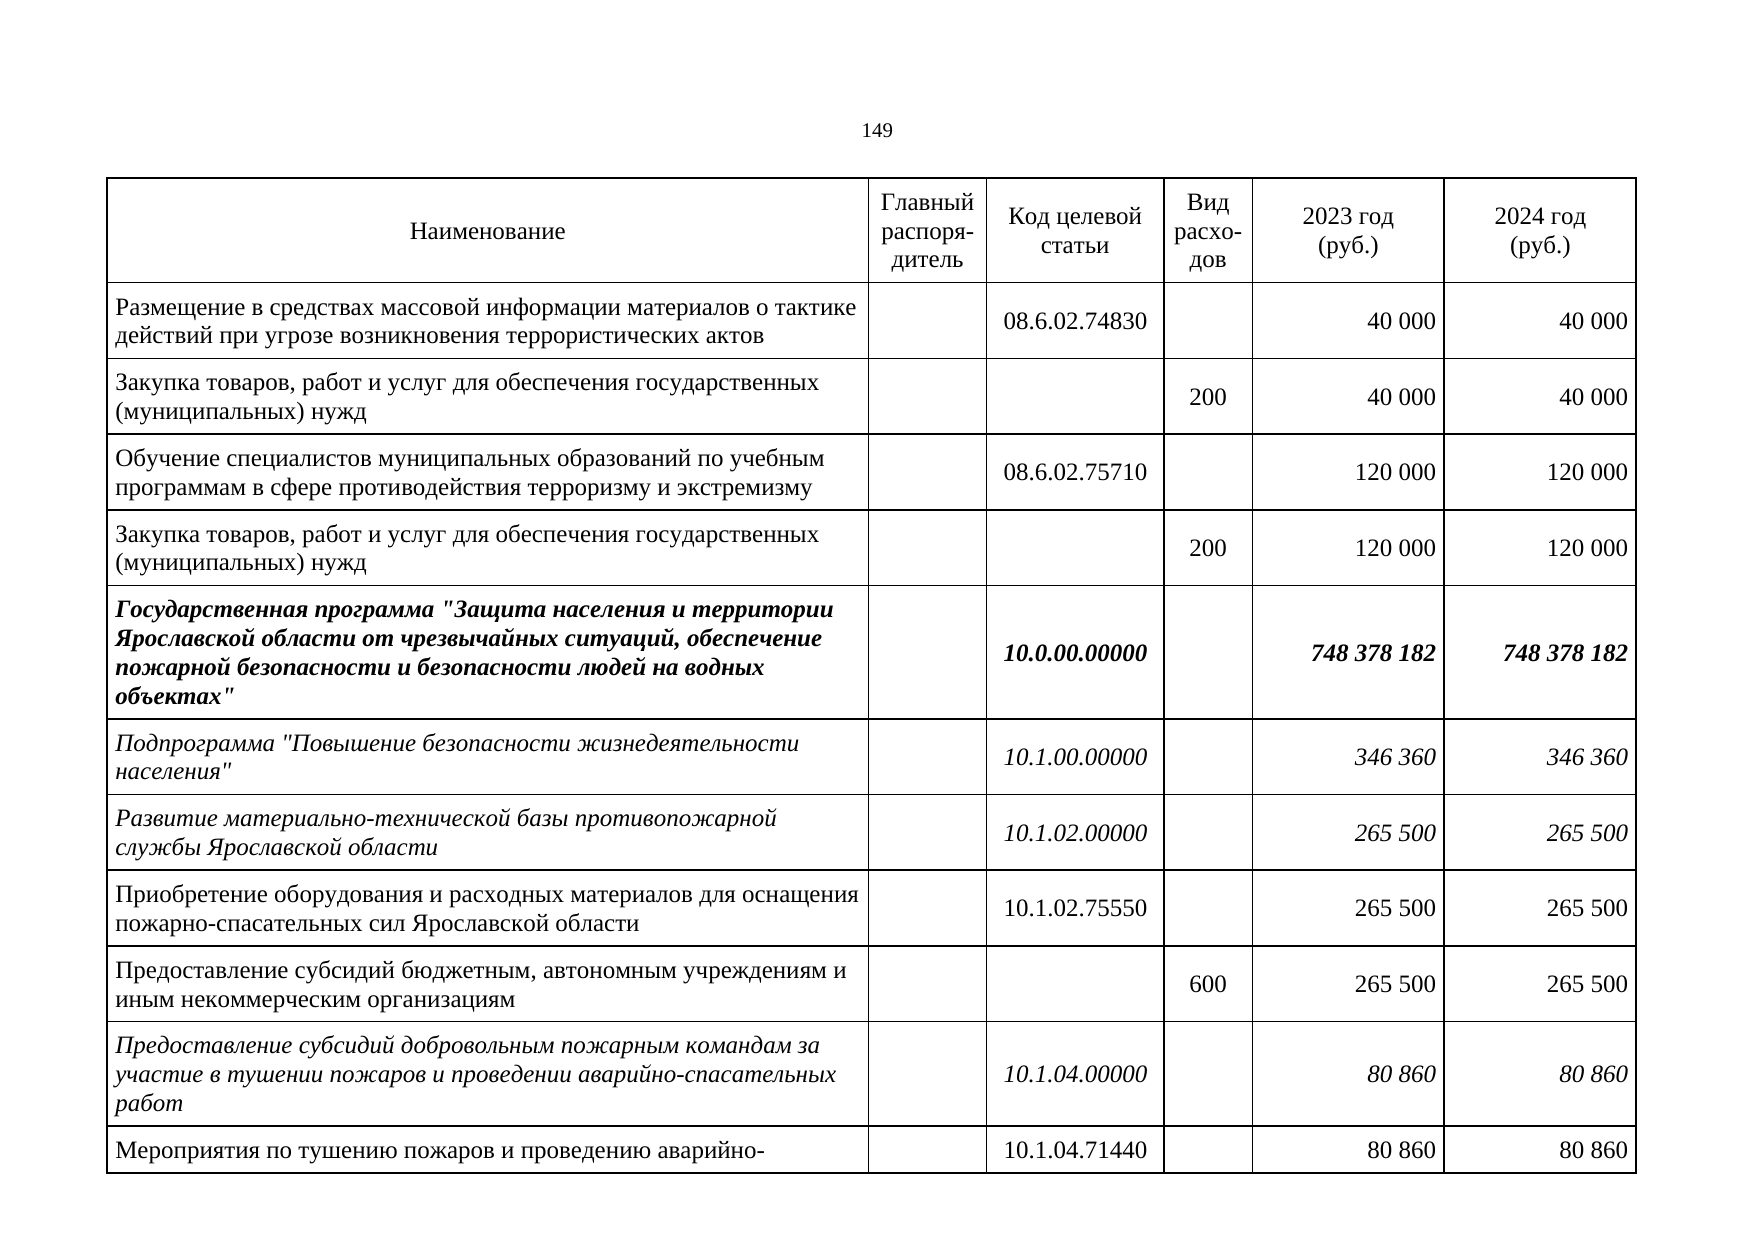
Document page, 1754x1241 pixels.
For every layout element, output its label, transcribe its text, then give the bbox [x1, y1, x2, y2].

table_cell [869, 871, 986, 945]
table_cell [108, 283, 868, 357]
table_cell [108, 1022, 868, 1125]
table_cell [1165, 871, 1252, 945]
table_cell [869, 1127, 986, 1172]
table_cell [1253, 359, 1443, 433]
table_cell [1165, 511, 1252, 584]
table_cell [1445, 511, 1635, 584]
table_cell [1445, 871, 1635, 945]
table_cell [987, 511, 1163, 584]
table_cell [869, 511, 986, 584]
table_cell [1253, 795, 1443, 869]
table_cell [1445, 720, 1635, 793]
table_header 2023 год (руб.) [1253, 179, 1443, 282]
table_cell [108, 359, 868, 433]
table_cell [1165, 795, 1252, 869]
table_header Код целевой статьи [987, 179, 1163, 282]
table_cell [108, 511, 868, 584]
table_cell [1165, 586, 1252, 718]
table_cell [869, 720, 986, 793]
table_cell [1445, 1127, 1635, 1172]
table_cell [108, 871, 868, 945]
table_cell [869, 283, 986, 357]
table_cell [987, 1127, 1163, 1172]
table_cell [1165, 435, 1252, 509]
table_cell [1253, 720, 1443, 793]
table_header Наименование [108, 179, 868, 282]
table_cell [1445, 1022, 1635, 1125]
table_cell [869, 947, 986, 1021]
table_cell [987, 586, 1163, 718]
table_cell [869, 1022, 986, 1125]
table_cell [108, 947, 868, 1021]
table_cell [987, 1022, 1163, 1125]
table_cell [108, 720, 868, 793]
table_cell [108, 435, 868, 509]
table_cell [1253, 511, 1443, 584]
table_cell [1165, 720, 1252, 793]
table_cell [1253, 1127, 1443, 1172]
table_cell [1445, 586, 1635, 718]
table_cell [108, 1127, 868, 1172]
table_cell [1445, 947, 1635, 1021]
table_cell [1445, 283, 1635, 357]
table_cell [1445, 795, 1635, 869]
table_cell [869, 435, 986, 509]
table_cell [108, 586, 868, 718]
table_header 2024 год (руб.) [1445, 179, 1635, 282]
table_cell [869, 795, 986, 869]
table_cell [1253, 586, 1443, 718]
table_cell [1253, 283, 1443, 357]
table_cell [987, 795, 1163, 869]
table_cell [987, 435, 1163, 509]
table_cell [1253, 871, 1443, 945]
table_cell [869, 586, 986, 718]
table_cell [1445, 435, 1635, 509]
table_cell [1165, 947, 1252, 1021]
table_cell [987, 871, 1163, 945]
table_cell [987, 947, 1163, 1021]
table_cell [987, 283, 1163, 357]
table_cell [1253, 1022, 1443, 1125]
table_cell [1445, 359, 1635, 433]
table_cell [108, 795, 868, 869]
table_header Главный распоря-дитель [869, 179, 986, 282]
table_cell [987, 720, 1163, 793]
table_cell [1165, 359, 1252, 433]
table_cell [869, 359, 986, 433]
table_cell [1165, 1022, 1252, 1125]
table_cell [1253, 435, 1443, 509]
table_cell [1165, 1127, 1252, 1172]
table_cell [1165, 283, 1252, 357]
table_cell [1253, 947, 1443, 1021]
table_header Вид расхо- дов [1165, 179, 1252, 282]
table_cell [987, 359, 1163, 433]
